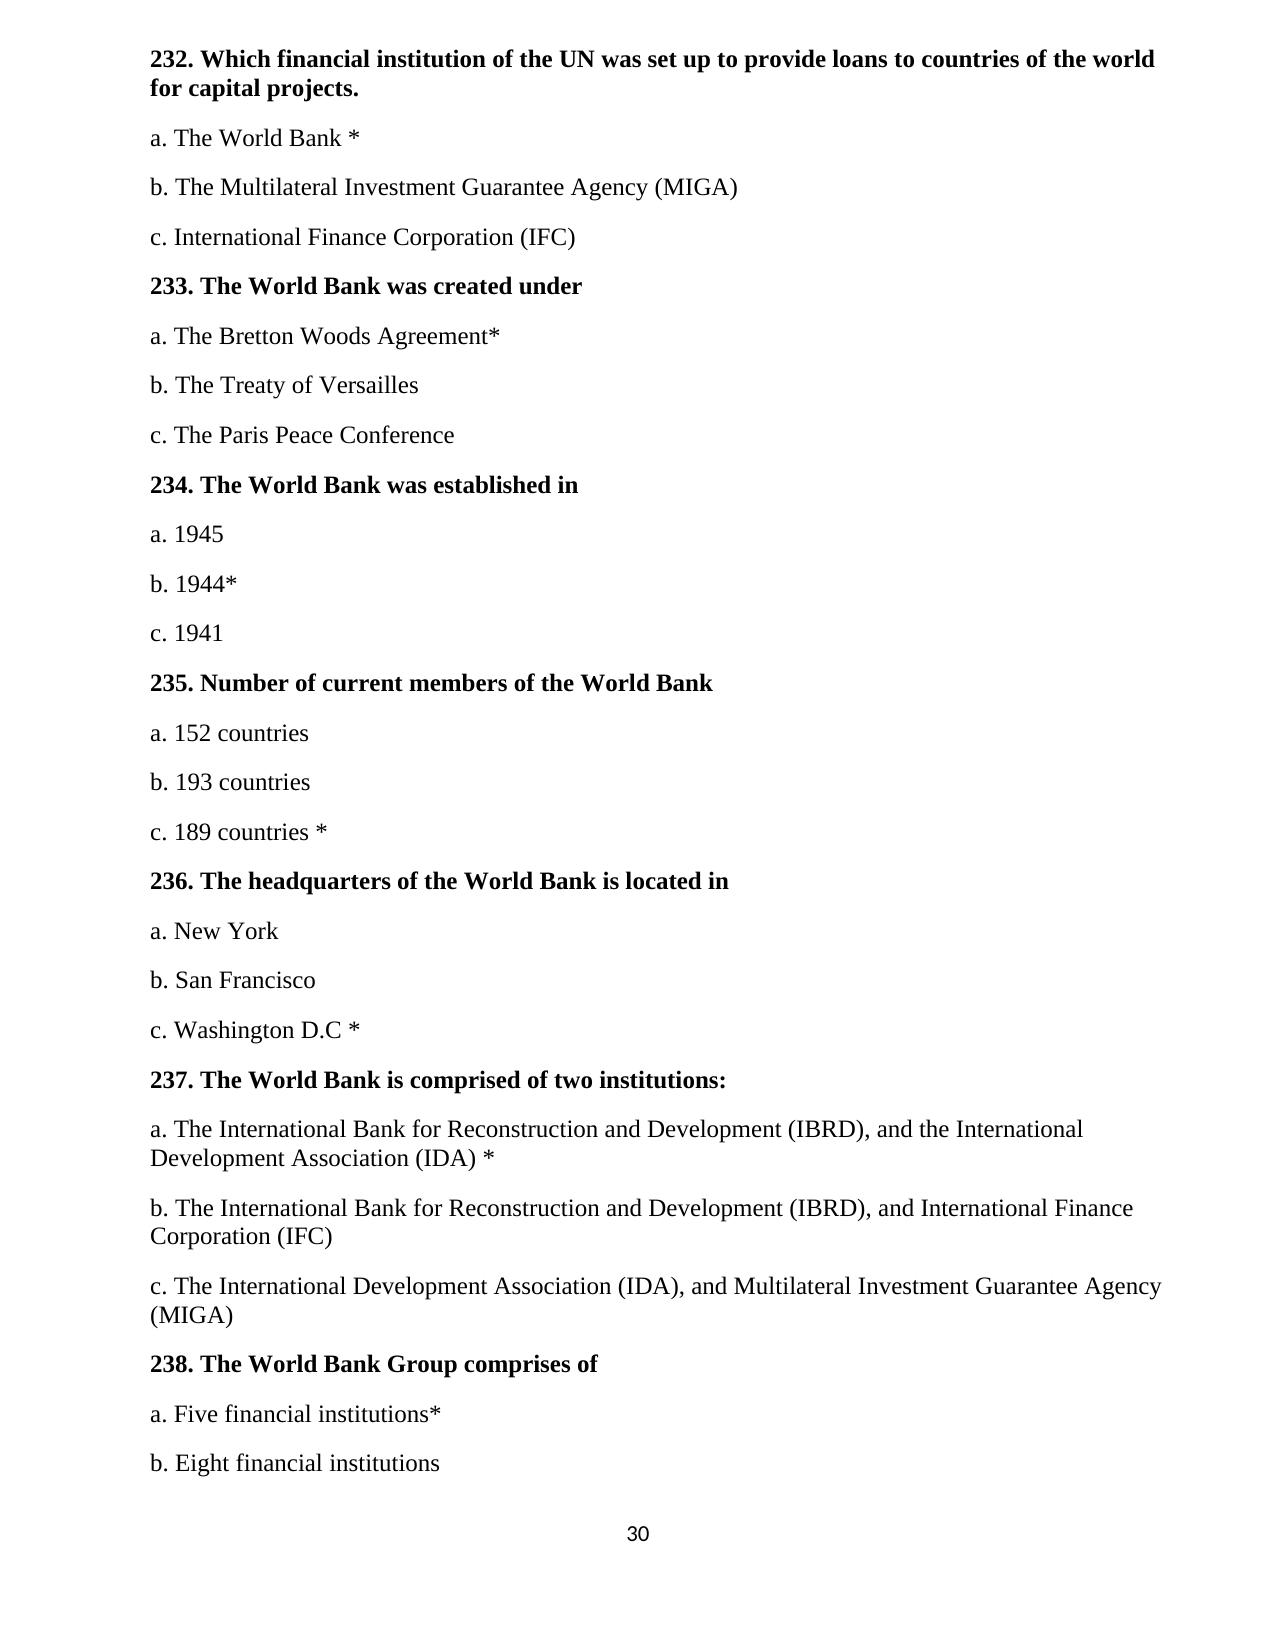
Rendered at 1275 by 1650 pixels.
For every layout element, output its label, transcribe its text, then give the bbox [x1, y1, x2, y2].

text b. 193 countries [150, 767, 1169, 796]
text c. 189 countries * [150, 817, 1169, 846]
text b. The Multilateral Investment Guarantee Agency (MIGA) [150, 172, 1169, 201]
text c. The Paris Peace Conference [150, 420, 1169, 449]
text 232. Which financial institution of the UN was set up to provide loans to countries of the world for capital projects. [150, 44, 1169, 102]
text c. The International Development Association (IDA), and Multilateral Investment Guarantee Agency (MIGA) [150, 1271, 1169, 1328]
text b. San Francisco [150, 966, 1169, 994]
text b. The International Bank for Reconstruction and Development (IBRD), and International Finance Corporation (IFC) [150, 1193, 1169, 1250]
text c. 1941 [150, 618, 1169, 647]
text a. The Bretton Woods Agreement* [150, 321, 1169, 350]
text a. The World Bank * [150, 123, 1169, 151]
text 237. The World Bank is comprised of two institutions: [150, 1065, 1169, 1093]
text b. 1944* [150, 569, 1169, 598]
text 236. The headquarters of the World Bank is located in [150, 866, 1169, 895]
text a. The International Bank for Reconstruction and Development (IBRD), and the International Development Association (IDA) * [150, 1114, 1169, 1172]
text a. Five financial institutions* [150, 1399, 1169, 1428]
text 238. The World Bank Group comprises of [150, 1349, 1169, 1378]
text b. The Treaty of Versailles [150, 371, 1169, 399]
text a. 152 countries [150, 718, 1169, 746]
text c. Washington D.C * [150, 1015, 1169, 1044]
text c. International Finance Corporation (IFC) [150, 222, 1169, 251]
text b. Eight financial institutions [150, 1448, 1169, 1477]
text a. 1945 [150, 519, 1169, 548]
text 234. The World Bank was established in [150, 470, 1169, 498]
text a. New York [150, 916, 1169, 945]
text 233. The World Bank was created under [150, 271, 1169, 300]
text 235. Number of current members of the World Bank [150, 668, 1169, 697]
